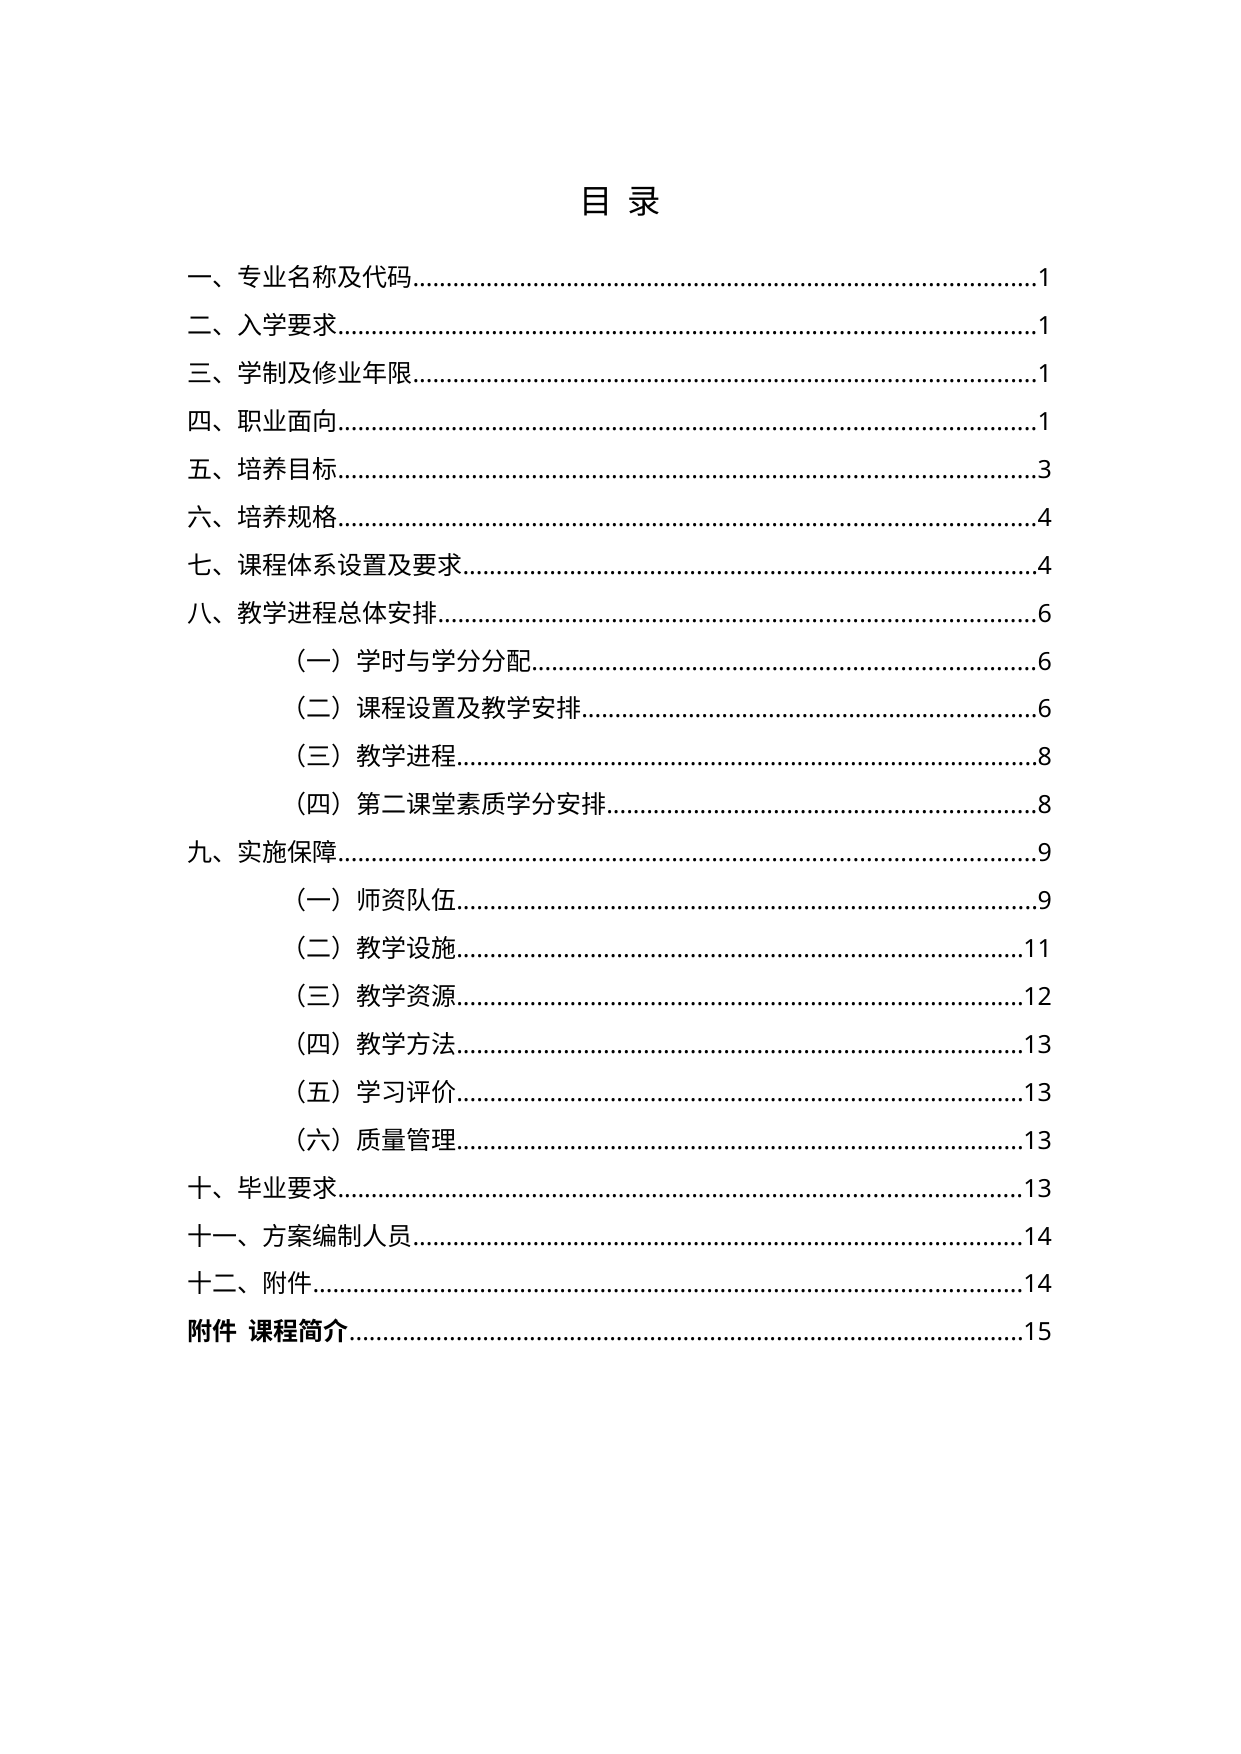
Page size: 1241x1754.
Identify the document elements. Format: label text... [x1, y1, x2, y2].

text 二、入学要求 1 [187, 296, 1053, 344]
text 五、培养目标 3 [187, 440, 1053, 488]
text （五）学习评价 13 [237, 1063, 1053, 1111]
text 六、培养规格 4 [187, 488, 1053, 536]
text 三、学制及修业年限 1 [187, 344, 1053, 392]
text （二）教学设施 11 [237, 919, 1053, 967]
text （三）教学进程 8 [237, 727, 1053, 775]
text （一）师资队伍 9 [237, 871, 1053, 919]
text 一、专业名称及代码 1 [187, 248, 1053, 296]
text 八、教学进程总体安排 6 [187, 584, 1053, 632]
text （三）教学资源 12 [237, 967, 1053, 1015]
text 十、毕业要求 13 [187, 1159, 1053, 1207]
text 附件 课程简介 15 [187, 1302, 1053, 1350]
text 十二、附件 14 [187, 1254, 1053, 1302]
text 四、职业面向 1 [187, 392, 1053, 440]
text （四）第二课堂素质学分安排 8 [237, 775, 1053, 823]
text 九、实施保障 9 [187, 823, 1053, 871]
text 十一、方案编制人员 14 [187, 1207, 1053, 1254]
text （四）教学方法 13 [237, 1015, 1053, 1063]
text （一）学时与学分分配 6 [237, 632, 1053, 679]
text 目 录 [187, 175, 1053, 223]
text （二）课程设置及教学安排 6 [237, 679, 1053, 727]
text 七、课程体系设置及要求 4 [187, 536, 1053, 584]
text （六）质量管理 13 [237, 1111, 1053, 1159]
